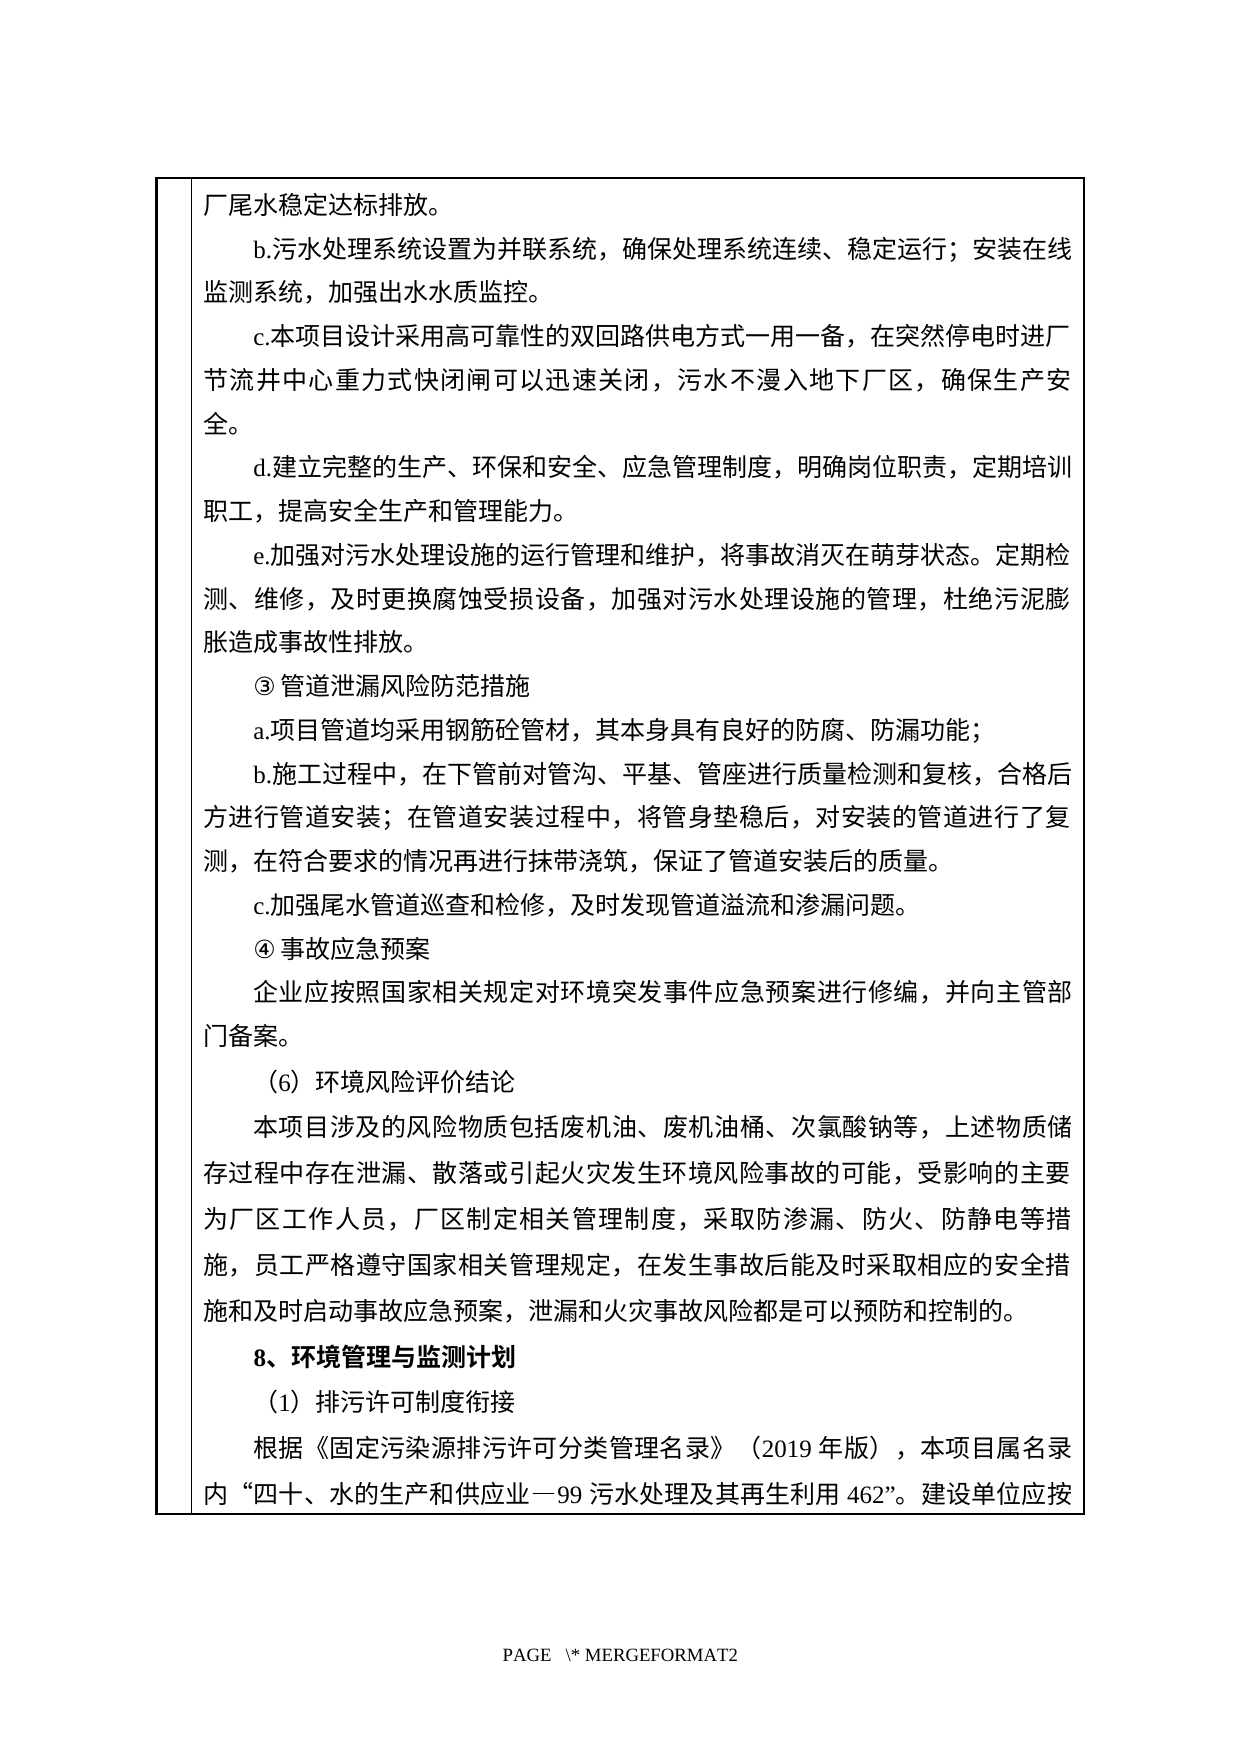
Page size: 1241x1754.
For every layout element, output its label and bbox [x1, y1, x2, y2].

table_header [192, 179, 1083, 1513]
table_header [158, 179, 191, 1513]
